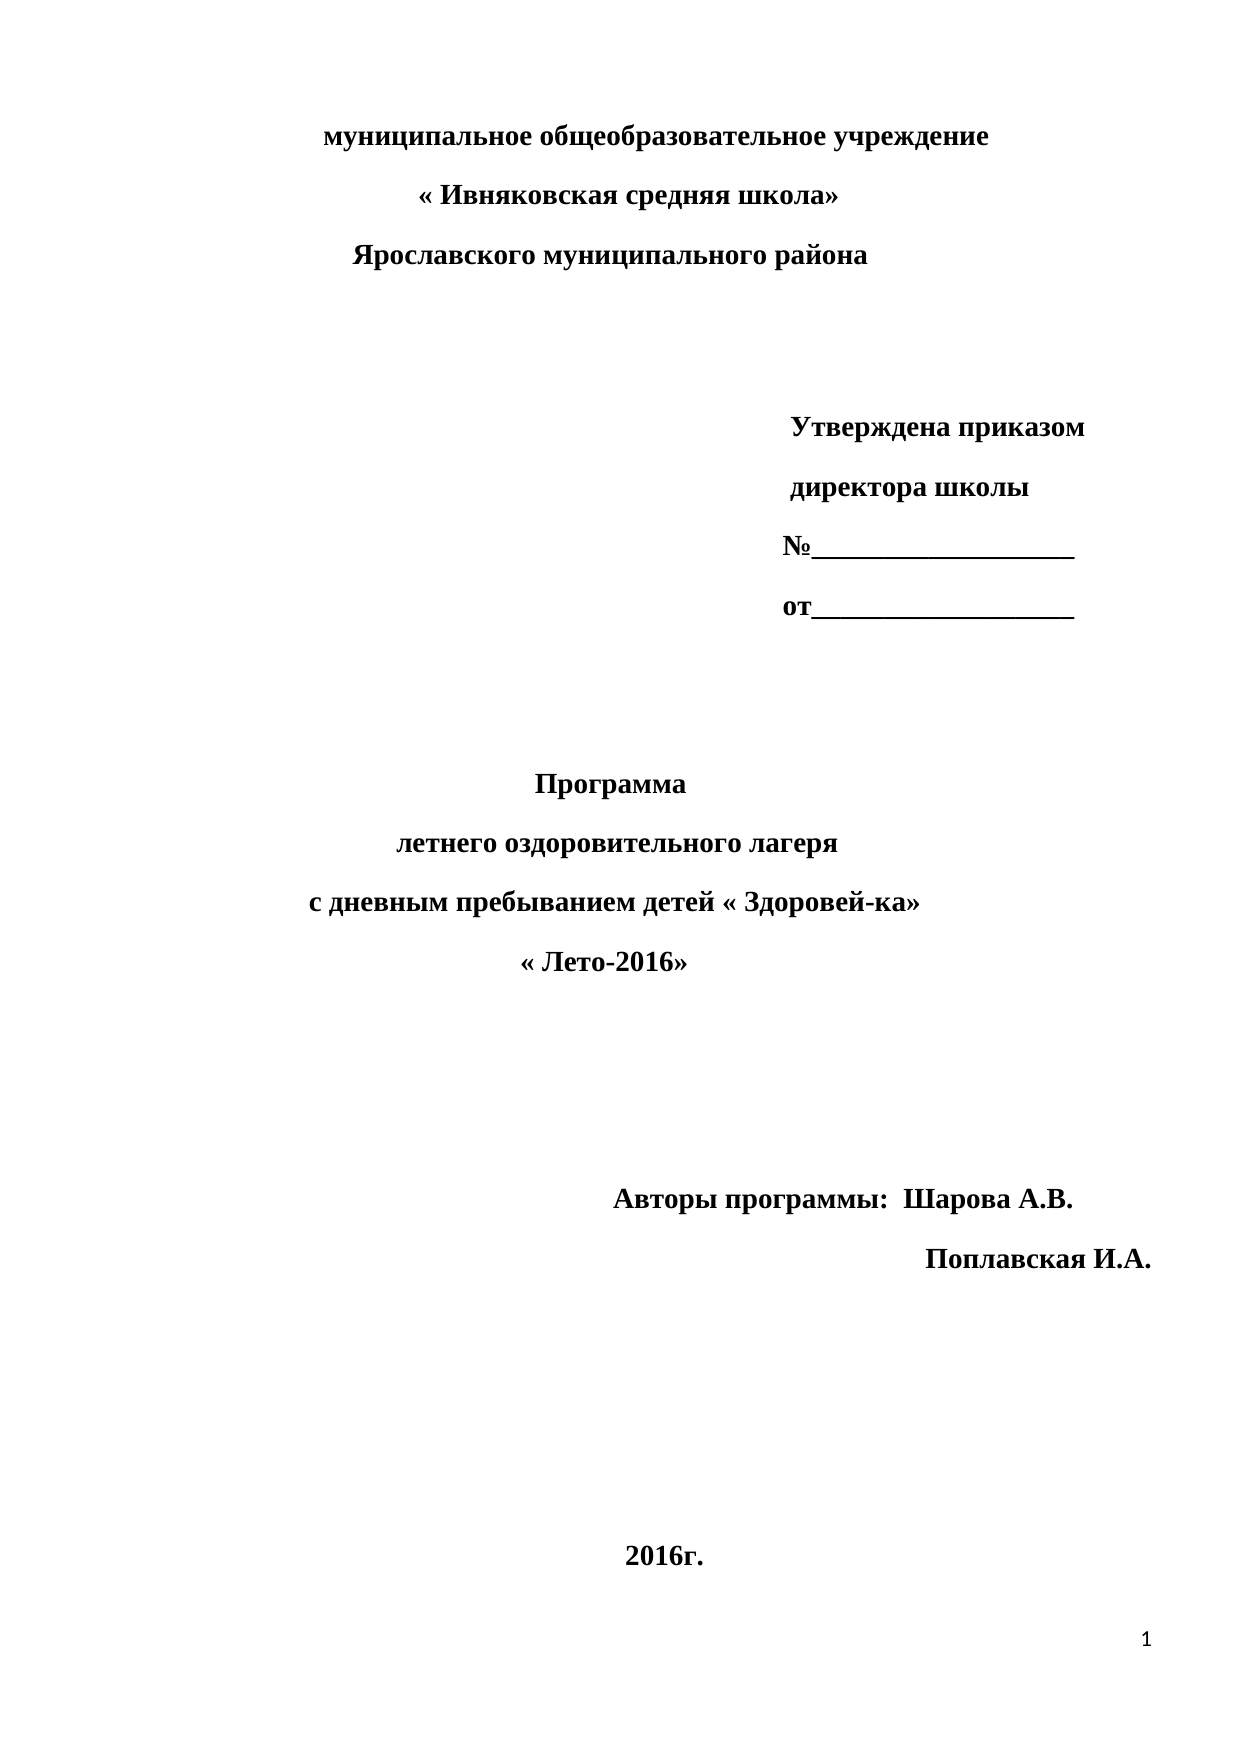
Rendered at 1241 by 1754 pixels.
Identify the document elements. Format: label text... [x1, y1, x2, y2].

text Утверждена приказом [177, 409, 1152, 443]
text муниципальное общеобразовательное учреждение [177, 118, 1152, 152]
text от__________________ [177, 588, 1152, 621]
text №__________________ [177, 528, 1152, 562]
text летнего оздоровительного лагеря [177, 825, 1152, 859]
text Авторы программы: Шарова А.В. [177, 1181, 1152, 1215]
text Ярославского муниципального района [177, 237, 1152, 270]
text Программа [177, 766, 1152, 799]
text с дневным пребыванием детей « Здоровей-ка» [177, 884, 1152, 918]
text Поплавская И.А. [177, 1241, 1152, 1274]
text 2016г. [177, 1538, 1152, 1571]
text « Ивняковская средняя школа» [177, 177, 1152, 211]
text директора школы [177, 469, 1152, 502]
text « Лето-2016» [177, 944, 1152, 977]
